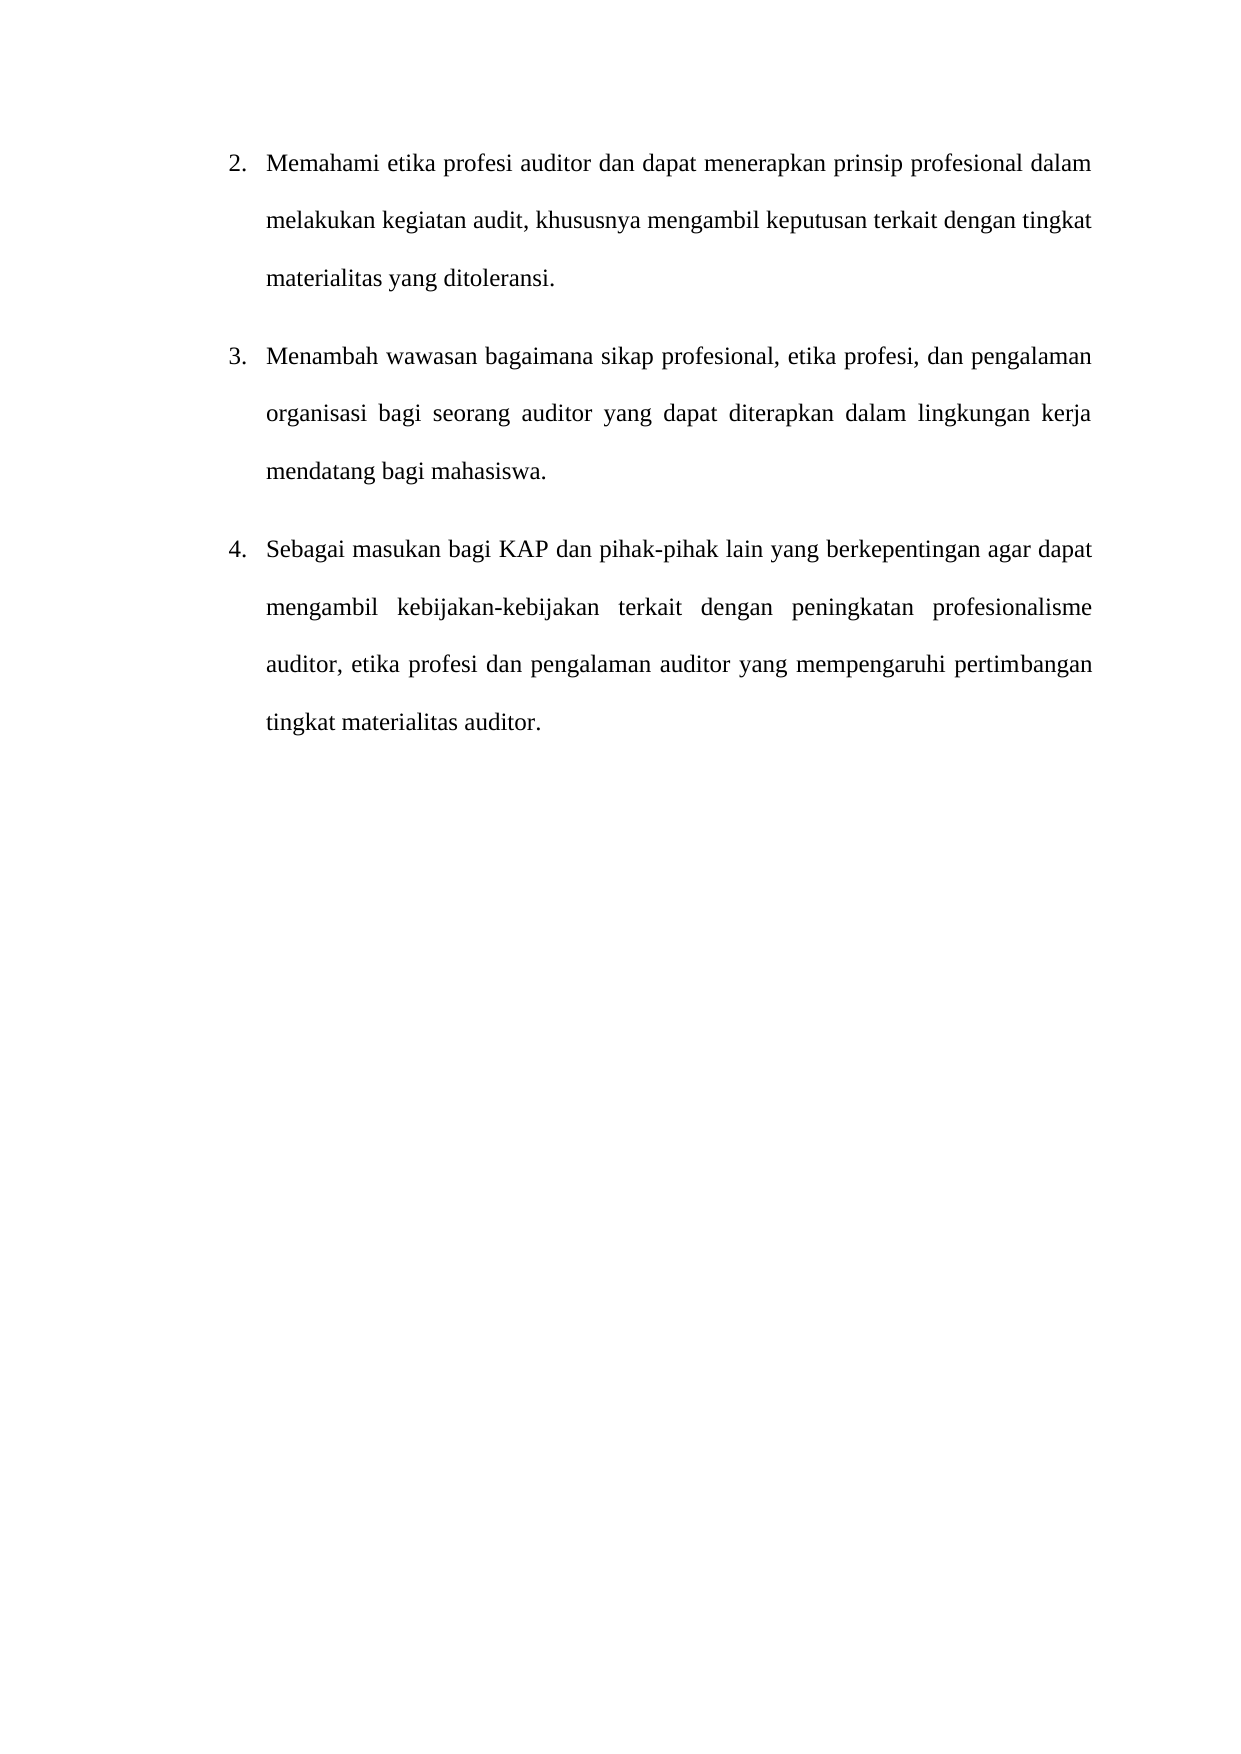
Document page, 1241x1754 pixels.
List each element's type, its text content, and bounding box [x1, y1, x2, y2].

list Sebagai masukan bagi KAP dan pihak-pihak lain yang berkepentingan agar dapat mengambil kebijakan-kebijakan terkait dengan peningkatan profesionalisme auditor, etika profesi dan pengalaman auditor yang mempengaruhi pertimbangan tingkat materialitas auditor. [228, 534, 1092, 736]
list Menambah wawasan bagaimana sikap profesional, etika profesi, dan pengalaman organisasi bagi seorang auditor yang dapat diterapkan dalam lingkungan kerja mendatang bagi mahasiswa. [228, 341, 1092, 485]
list Memahami etika profesi auditor dan dapat menerapkan prinsip profesional dalam melakukan kegiatan audit, khususnya mengambil keputusan terkait dengan tingkat materialitas yang ditoleransi. [228, 148, 1092, 291]
